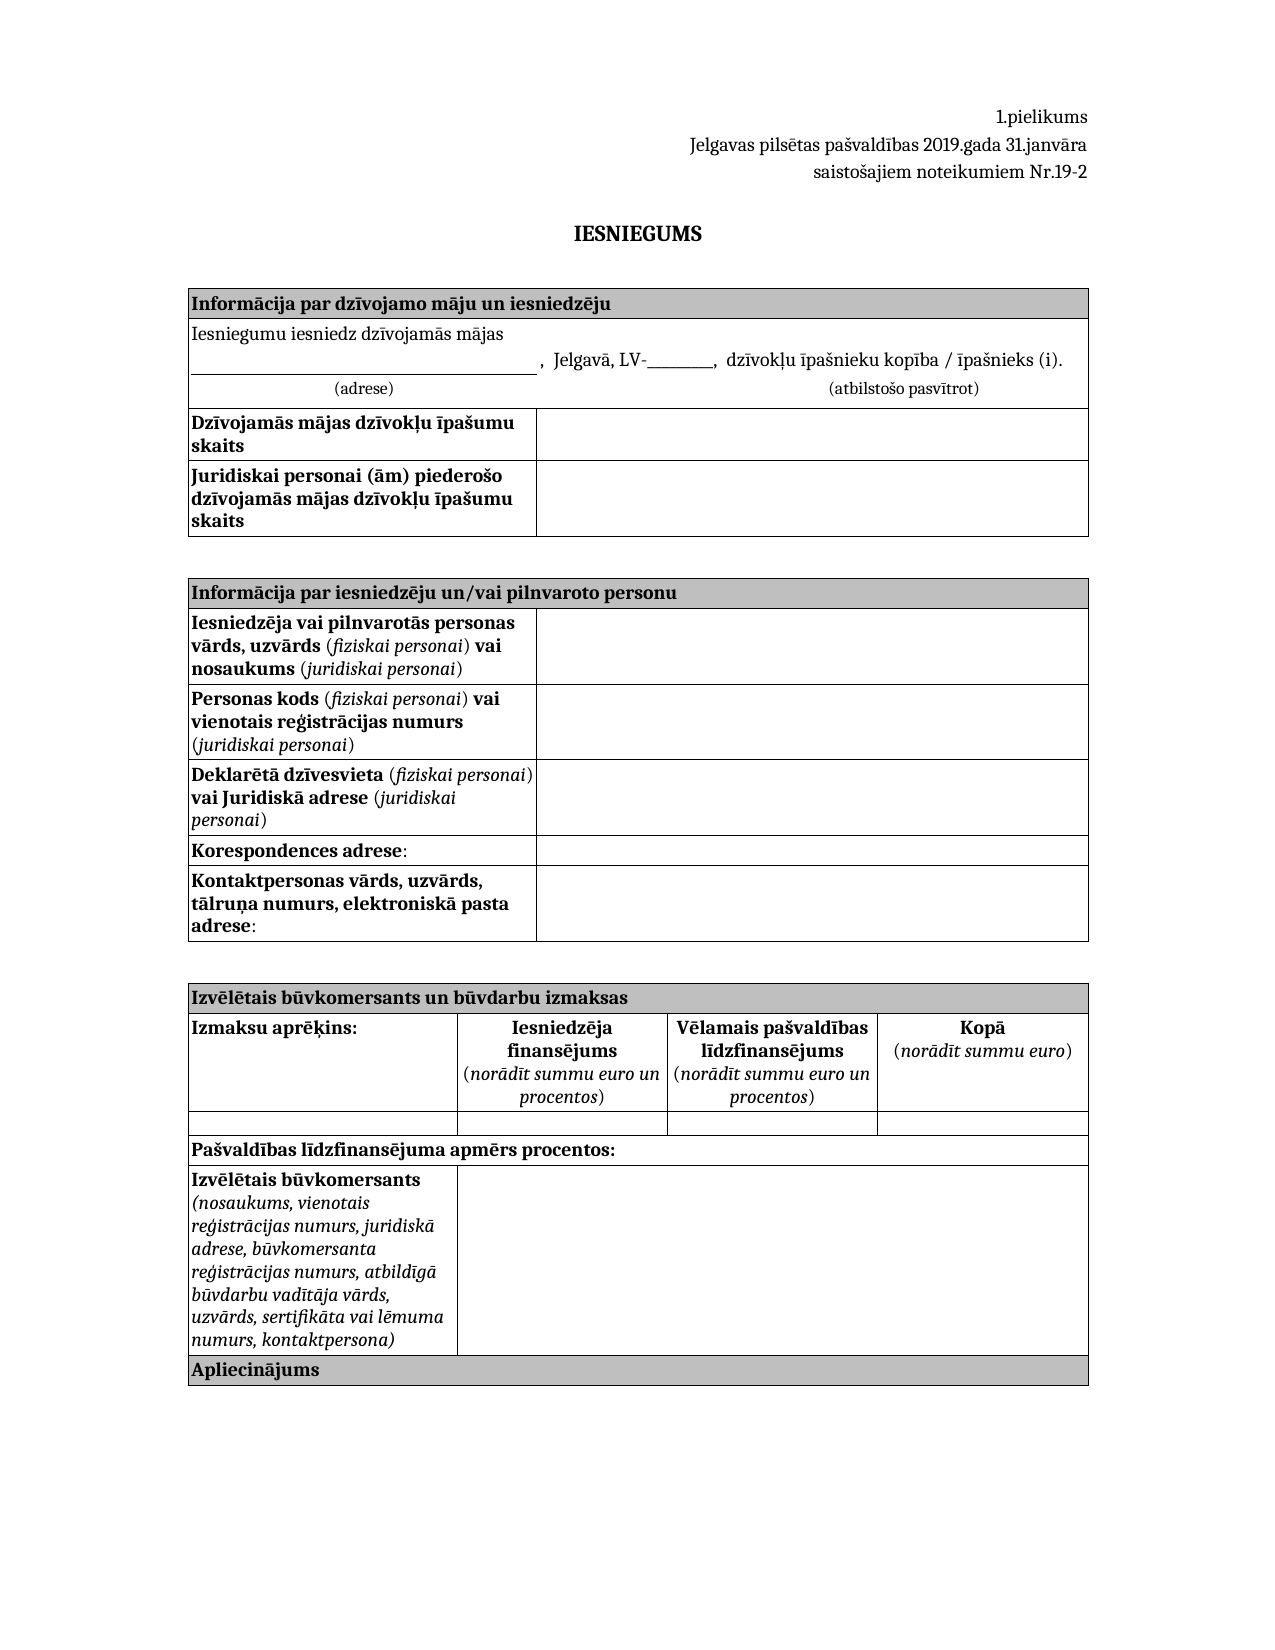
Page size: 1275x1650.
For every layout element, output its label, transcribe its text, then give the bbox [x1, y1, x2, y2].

table_cell Juridiskai personai (ām) piederošo dzīvojamās mājas dzīvokļu īpašumu skaits [189, 461, 536, 536]
table_cell Vēlamais pašvaldības līdzfinansējums (norādīt summu euro un procentos) [668, 1014, 877, 1111]
text IESNIEGUMS [247, 221, 1028, 247]
table_cell Apliecinājums [189, 1356, 1088, 1385]
table_cell Iesniedzēja vai pilnvarotās personas vārds, uzvārds (fiziskai personai) vai nosaukums (juridiskai personai) [189, 609, 536, 683]
table_cell Pašvaldības līdzfinansējuma apmērs procentos: [189, 1136, 1088, 1165]
table_cell Deklarētā dzīvesvieta (fiziskai personai) vai Juridiskā adrese (juridiskai personai) [189, 760, 536, 835]
table_cell [537, 461, 1088, 536]
table_cell Kopā (norādīt summu euro) [878, 1014, 1088, 1111]
table_header Informācija par dzīvojamo māju un iesniedzēju [189, 289, 1088, 318]
table_header Informācija par iesniedzēju un/vai pilnvaroto personu [189, 579, 1088, 608]
table_header Izvēlētais būvkomersants un būvdarbu izmaksas [189, 984, 1088, 1013]
table_cell [537, 760, 1088, 835]
table_cell [668, 1112, 877, 1135]
table_cell [537, 866, 1088, 941]
table_cell Kontaktpersonas vārds, uzvārds, tālruņa numurs, elektroniskā pasta adrese: [189, 866, 536, 941]
table_cell [537, 685, 1088, 759]
table_cell Iesniedzēja finansējums (norādīt summu euro un procentos) [458, 1014, 667, 1111]
table_cell [458, 1166, 1088, 1355]
table_cell [189, 1112, 457, 1135]
table_cell Dzīvojamās mājas dzīvokļu īpašumu skaits [189, 409, 536, 460]
table_cell [458, 1112, 667, 1135]
table_cell Iesniegumu iesniedz dzīvojamās mājas [189, 319, 1088, 407]
table_cell [537, 409, 1088, 460]
table_cell [537, 609, 1088, 683]
table_cell Personas kods (fiziskai personai) vai vienotais reģistrācijas numurs (juridiskai personai) [189, 685, 536, 759]
table_cell [878, 1112, 1088, 1135]
table_cell Izmaksu aprēķins: [189, 1014, 457, 1111]
text 1.pielikums Jelgavas pilsētas pašvaldības 2019.gada 31.janvāra saistošajiem noteikumiem Nr.19-2 [187, 102, 1087, 183]
table_cell Korespondences adrese: [189, 836, 536, 865]
table_cell Izvēlētais būvkomersants (nosaukums, vienotais reģistrācijas numurs, juridiskā adrese, būvkomersanta reģistrācijas numurs, atbildīgā būvdarbu vadītāja vārds, uzvārds, sertifikāta vai lēmuma numurs, kontaktpersona) [189, 1166, 457, 1355]
table_cell [537, 836, 1088, 865]
